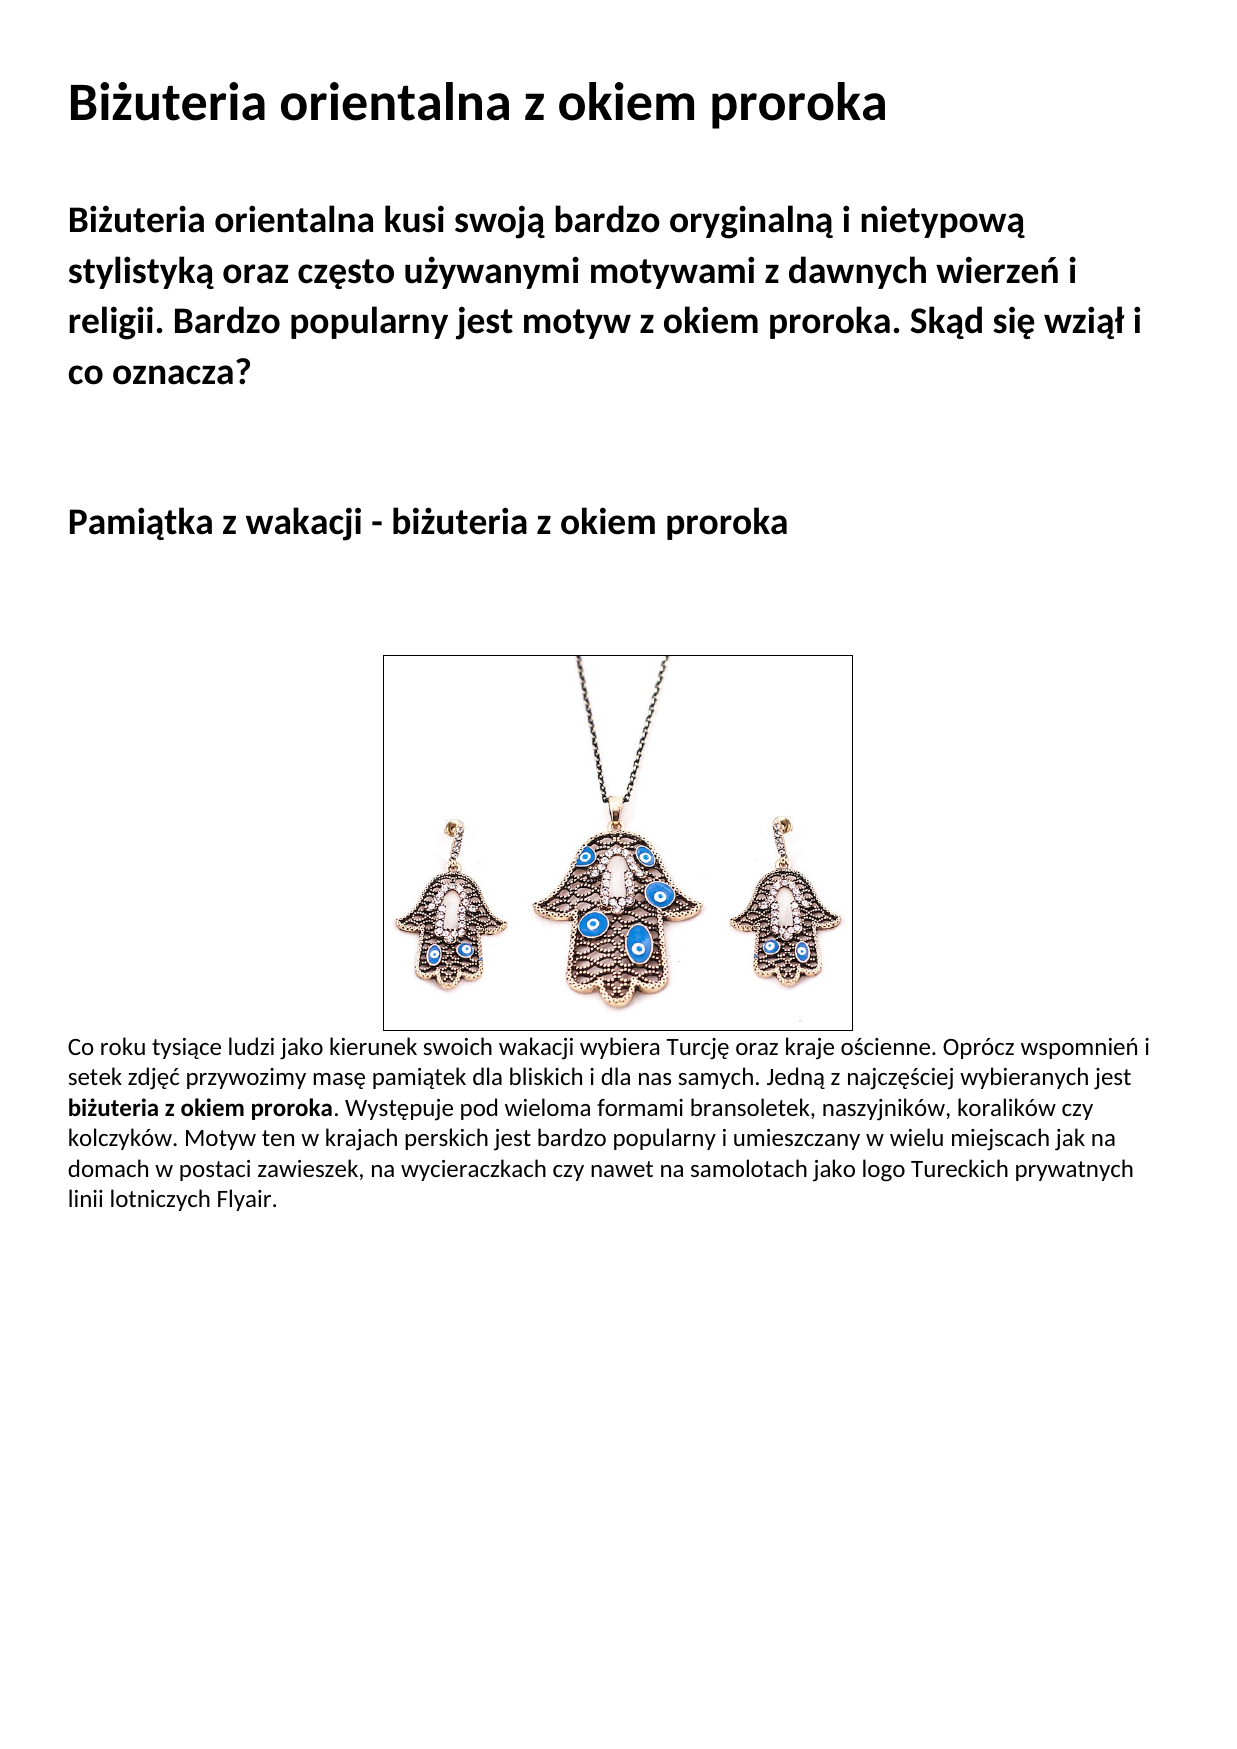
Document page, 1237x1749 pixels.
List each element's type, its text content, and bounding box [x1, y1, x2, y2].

text Biżuteria orientalna z okiem proroka [68, 68, 1169, 134]
text Co roku tysiące ludzi jako kierunek swoich wakacji wybiera Turcję oraz kraje ościenne. Oprócz wspomnień i setek zdjęć przywozimy masę pamiątek dla bliskich i dla nas samych. Jedną z najczęściej wybieranych jest biżuteria z okiem proroka. Występuje pod wieloma formami bransoletek, naszyjników, koralików czy kolczyków. Motyw ten w krajach perskich jest bardzo popularny i umieszczany w wielu miejscach jak na domach w postaci zawieszek, na wycieraczkach czy nawet na samolotach jako logo Tureckich prywatnych linii lotniczych Flyair. [68, 1031, 1169, 1214]
picture [384, 656, 852, 1030]
text Biżuteria orientalna kusi swoją bardzo oryginalną i nietypową stylistyką oraz często używanymi motywami z dawnych wierzeń i religii. Bardzo popularny jest motyw z okiem proroka. Skąd się wziął i co oznacza? [68, 196, 1169, 393]
text Pamiątka z wakacji - biżuteria z okiem proroka [68, 498, 1169, 544]
